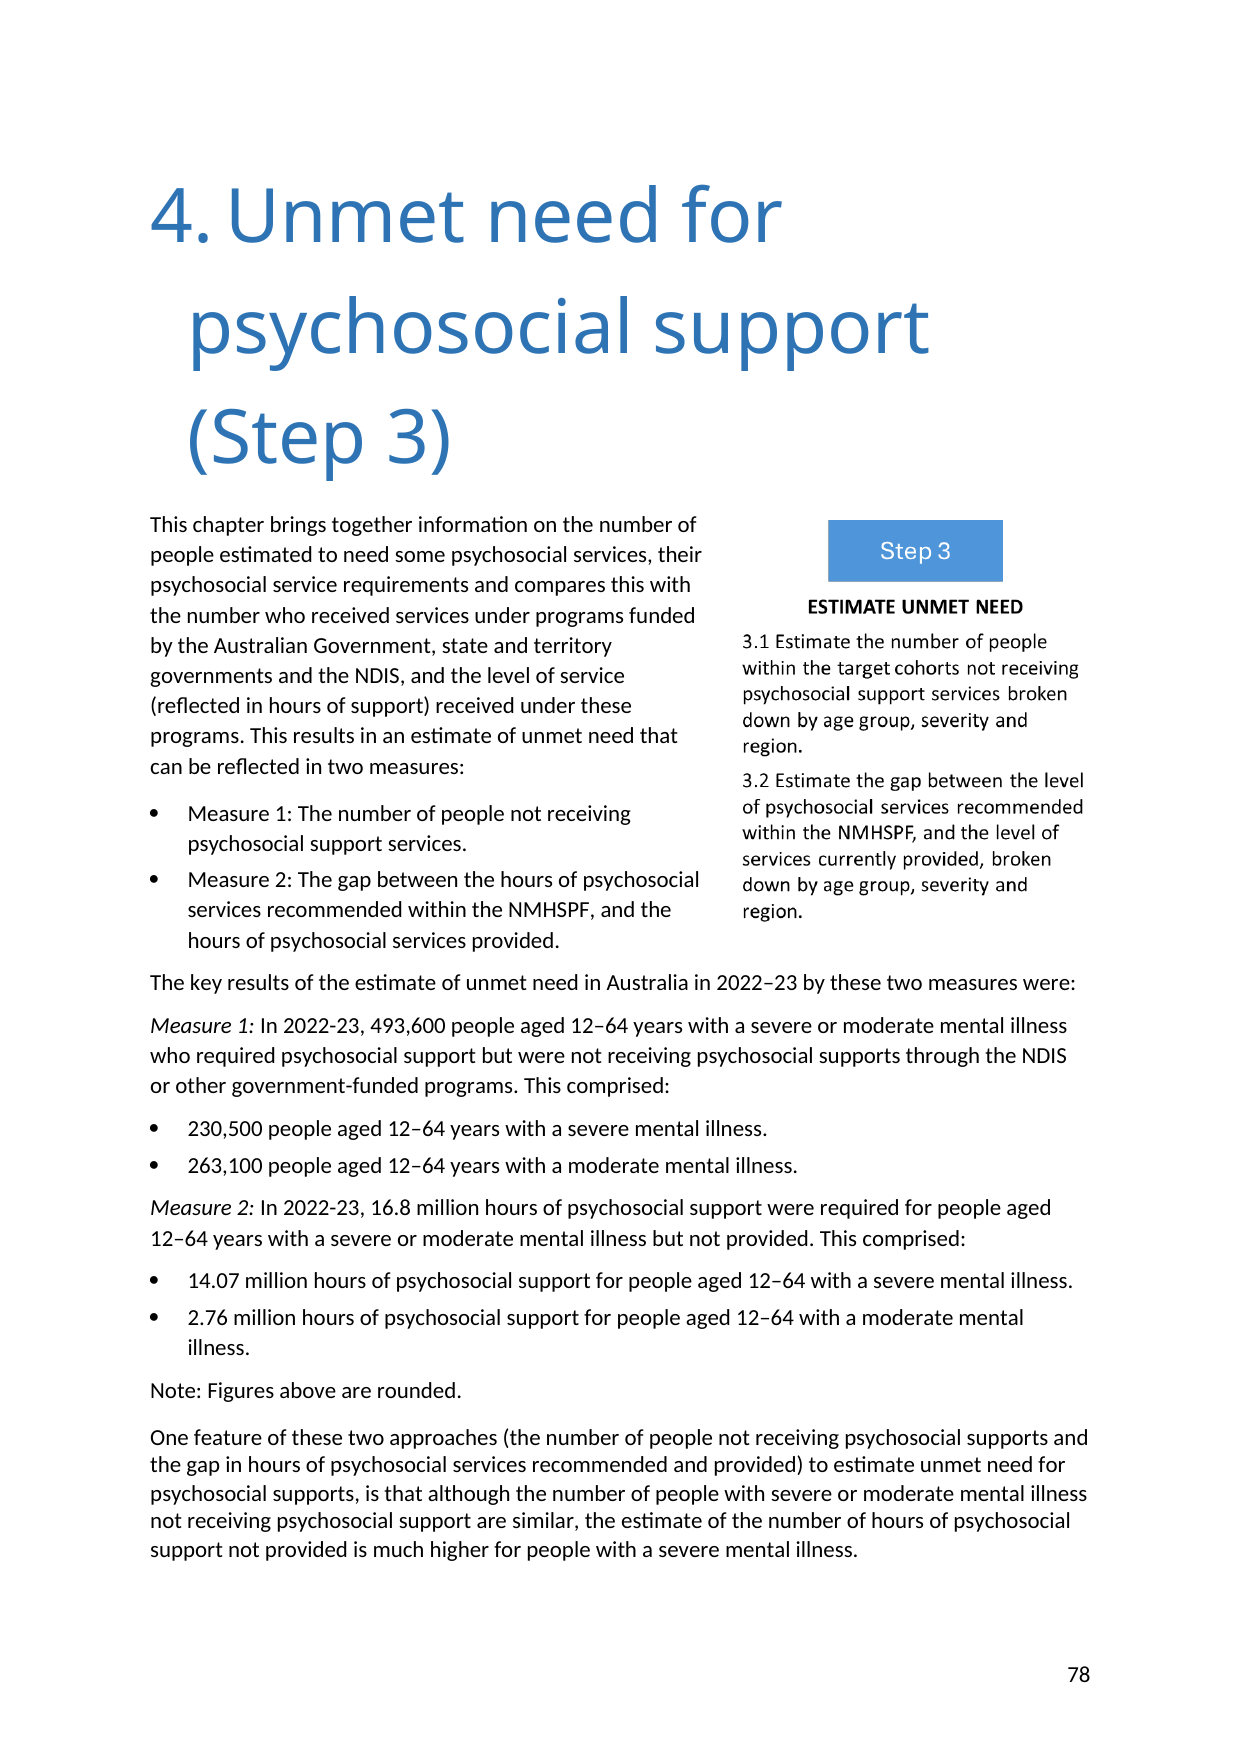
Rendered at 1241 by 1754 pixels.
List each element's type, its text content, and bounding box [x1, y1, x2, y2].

list 14.07 million hours of psychosocial support for people aged 12–64 with a severe mental illness. [150, 1266, 1090, 1294]
list 2.76 million hours of psychosocial support for people aged 12–64 with a moderate mental illness. [150, 1303, 1090, 1361]
picture [728, 520, 1103, 930]
text Measure 1: In 2022-23, 493,600 people aged 12–64 years with a severe or moderate mental illness who required psychosocial support but were not receiving psychosocial supports through the NDIS or other government-funded programs. This comprised: [150, 1011, 1090, 1099]
text Note: Figures above are rounded. [150, 1376, 1090, 1404]
text Measure 2: In 2022-23, 16.8 million hours of psychosocial support were required for people aged 12–64 years with a severe or moderate mental illness but not provided. This comprised: [150, 1193, 1090, 1252]
text One feature of these two approaches (the number of people not receiving psychosocial supports and the gap in hours of psychosocial services recommended and provided) to estimate unmet need for psychosocial supports, is that although the number of people with severe or moderate mental illness not receiving psychosocial support are similar, the estimate of the number of hours of psychosocial support not provided is much higher for people with a severe mental illness. [150, 1423, 1090, 1563]
list Measure 2: The gap between the hours of psychosocial services recommended within the NMHSPF, and the hours of psychosocial services provided. [150, 865, 1090, 954]
text The key results of the estimate of unmet need in Australia in 2022–23 by these two measures were: [150, 968, 1090, 996]
list Measure 1: The number of people not receiving psychosocial support services. [150, 799, 728, 857]
text This chapter brings together information on the number of people estimated to need some psychosocial services, their psychosocial service requirements and compares this with the number who received services under programs funded by the Australian Government, state and territory governments and the NDIS, and the level of service (reflected in hours of support) received under these programs. This results in an estimate of unmet need that can be reflected in two measures: [150, 510, 1090, 780]
subtitle Unmet need for psychosocial support (Step 3) [150, 162, 1090, 485]
list 263,100 people aged 12–64 years with a moderate mental illness. [150, 1151, 1090, 1179]
list 230,500 people aged 12–64 years with a severe mental illness. [150, 1114, 1090, 1142]
